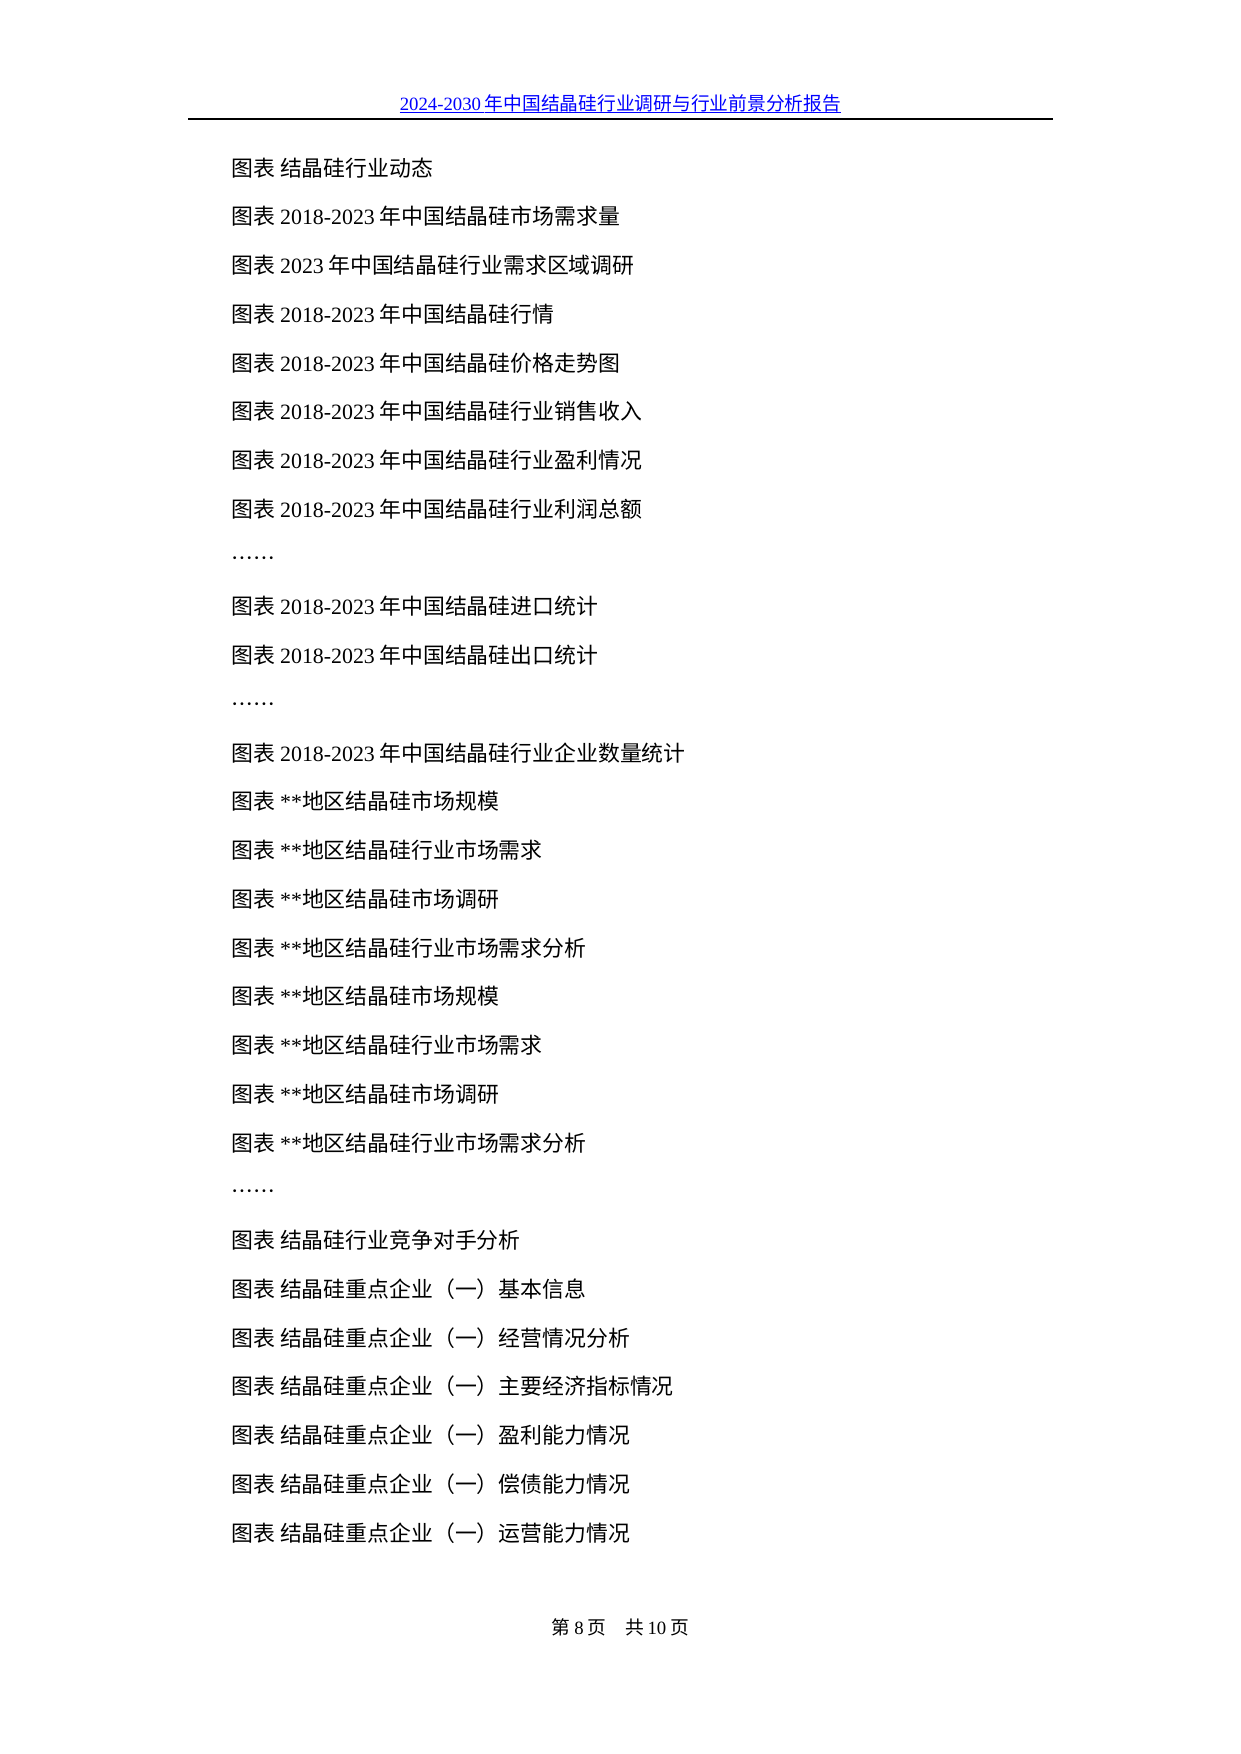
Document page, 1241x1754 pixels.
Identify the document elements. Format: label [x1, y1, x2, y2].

text [187, 150, 1053, 1548]
